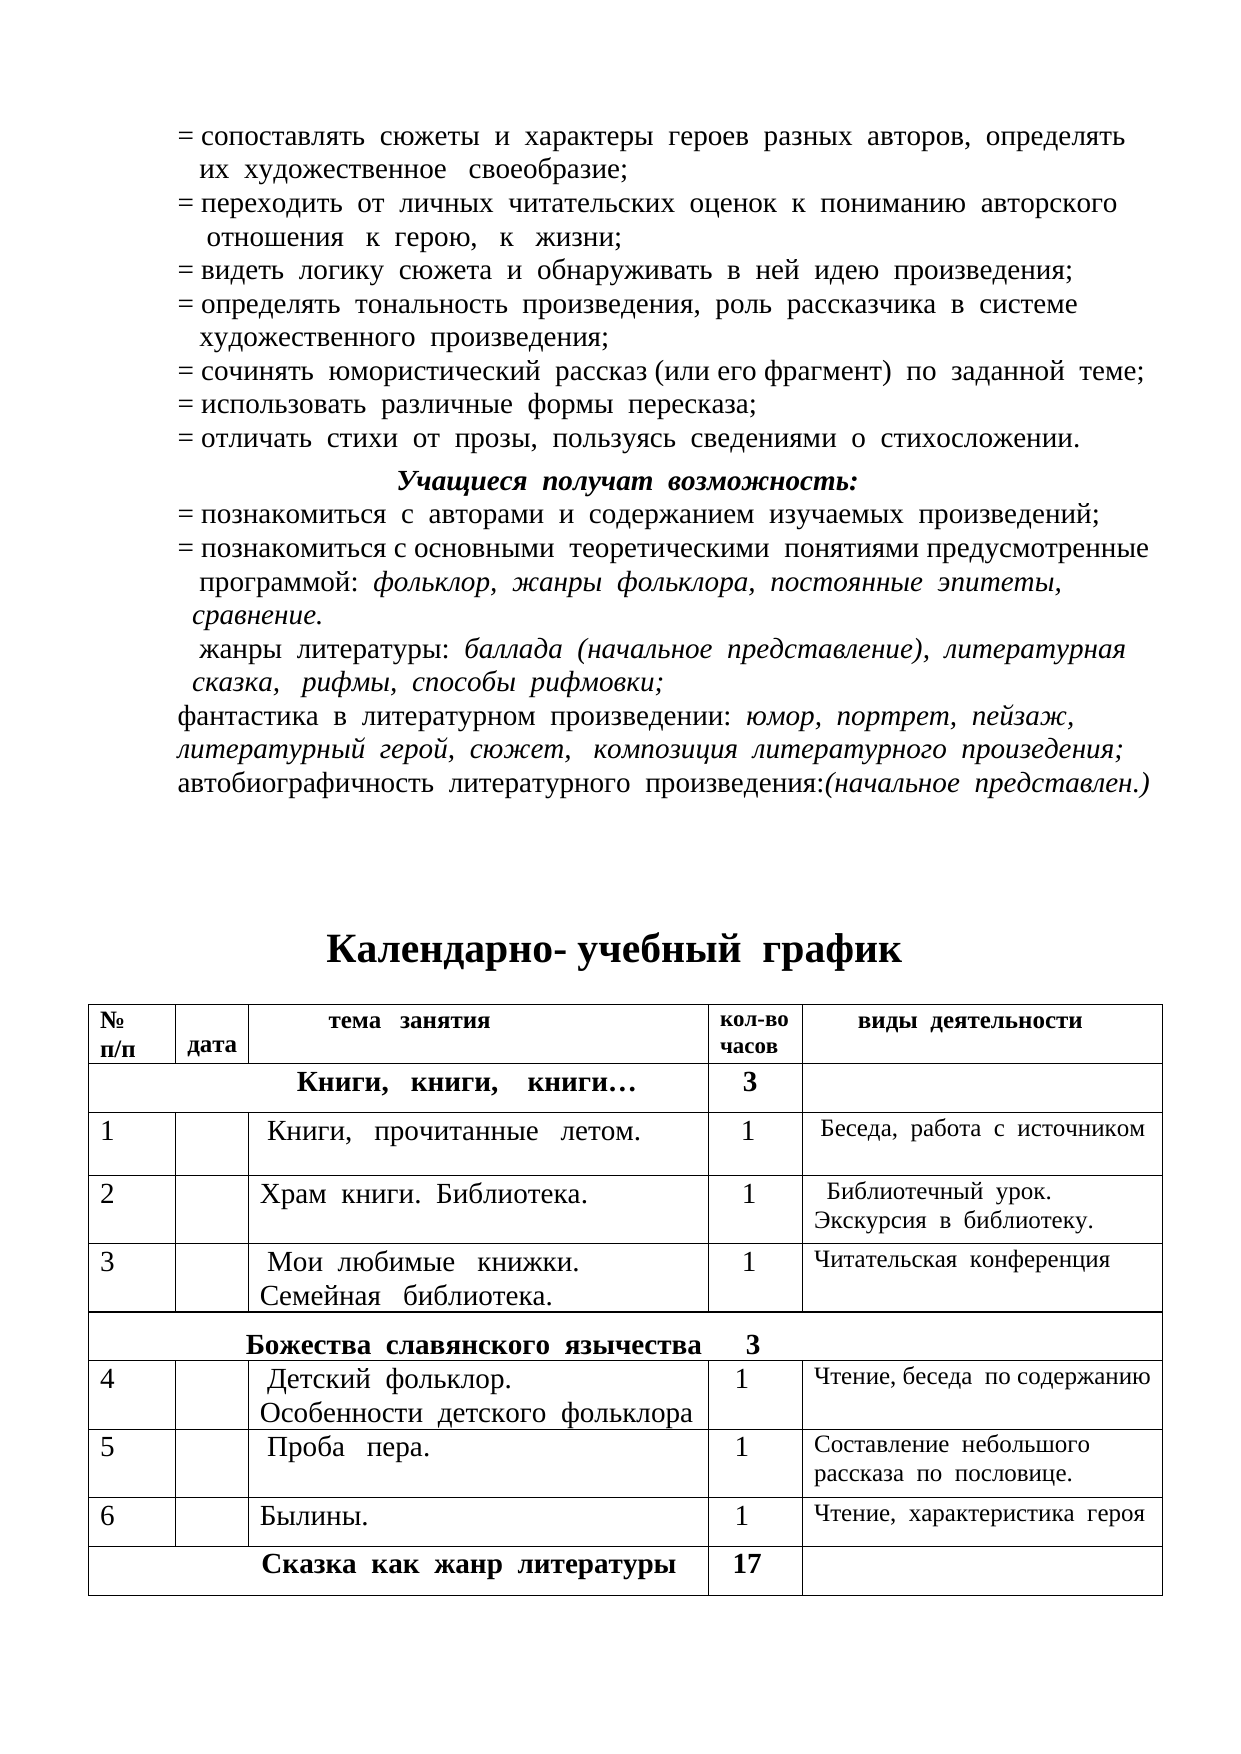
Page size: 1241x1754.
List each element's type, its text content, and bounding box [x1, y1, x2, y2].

table_cell 1 [709, 1113, 802, 1175]
table_cell [803, 1547, 1162, 1594]
table_cell Библиотечный урок. Экскурсия в библиотеку. [803, 1176, 1162, 1243]
table_cell 6 [89, 1498, 175, 1546]
table_cell 2 [89, 1176, 175, 1243]
text = познакомиться с авторами и содержанием изучаемых произведений; [177, 497, 1152, 530]
text программой: фольклор, жанры фольклора, постоянные эпитеты, [177, 564, 1152, 597]
text = сочинять юмористический рассказ (или его фрагмент) по заданной теме; [177, 353, 1152, 386]
table_cell [176, 1244, 248, 1311]
text Календарно- учебный график [177, 923, 1152, 971]
table_cell Беседа, работа с источником [803, 1113, 1162, 1175]
table_cell [803, 1064, 1162, 1112]
table_cell Сказка как жанр литературы [89, 1547, 708, 1594]
table_header кол-во часов [709, 1005, 802, 1063]
table_cell 1 [89, 1113, 175, 1175]
text литературный герой, сюжет, композиция литературного произедения; [177, 731, 1152, 765]
table_cell 17 [709, 1547, 802, 1594]
table_cell 1 [709, 1498, 802, 1546]
table_cell 3 [89, 1244, 175, 1311]
table_cell Мои любимые книжки. Семейная библиотека. [249, 1244, 708, 1311]
text сравнение. [177, 597, 1152, 631]
text = сопоставлять сюжеты и характеры героев разных авторов, определять [177, 118, 1152, 152]
table_cell 5 [89, 1430, 175, 1497]
table_header № п/п [89, 1005, 175, 1063]
table_cell Проба пера. [249, 1430, 708, 1497]
table_cell Божества славянского язычества 3 [89, 1313, 1162, 1360]
text = использовать различные формы пересказа; [177, 386, 1152, 420]
table_cell 1 [709, 1430, 802, 1497]
table_cell Читательская конференция [803, 1244, 1162, 1311]
text их художественное своеобразие; [177, 152, 1152, 185]
text автобиографичность литературного произведения:(начальное представлен.) [177, 765, 1152, 798]
table_cell Храм книги. Библиотека. [249, 1176, 708, 1243]
table_cell Былины. [249, 1498, 708, 1546]
text = определять тональность произведения, роль рассказчика в системе [177, 286, 1152, 319]
table_cell [176, 1361, 248, 1428]
table_cell 1 [709, 1176, 802, 1243]
text художественного произведения; [177, 319, 1152, 353]
table_cell [176, 1113, 248, 1175]
table_cell Чтение, беседа по содержанию [803, 1361, 1162, 1428]
text = отличать стихи от прозы, пользуясь сведениями о стихосложении. [177, 420, 1152, 453]
text = переходить от личных читательских оценок к пониманию авторского [177, 185, 1152, 219]
table_cell [176, 1498, 248, 1546]
table_header виды деятельности [803, 1005, 1162, 1063]
table_header тема занятия [249, 1005, 708, 1063]
text жанры литературы: баллада (начальное представление), литературная [177, 631, 1152, 664]
text = познакомиться с основными теоретическими понятиями предусмотренные [177, 530, 1152, 564]
text Учащиеся получат возможность: [177, 463, 1152, 497]
table_cell Чтение, характеристика героя [803, 1498, 1162, 1546]
text сказка, рифмы, способы рифмовки; [177, 664, 1152, 698]
table_cell Составление небольшого рассказа по пословице. [803, 1430, 1162, 1497]
text отношения к герою, к жизни; [177, 219, 1152, 252]
table_cell [176, 1176, 248, 1243]
table_cell 4 [89, 1361, 175, 1428]
table_cell 1 [709, 1361, 802, 1428]
text фантастика в литературном произведении: юмор, портрет, пейзаж, [177, 698, 1152, 731]
table_cell Детский фольклор. Особенности детского фольклора [249, 1361, 708, 1428]
table_cell 1 [709, 1244, 802, 1311]
table_cell Книги, прочитанные летом. [249, 1113, 708, 1175]
table_cell Книги, книги, книги… [89, 1064, 708, 1112]
table_cell [176, 1430, 248, 1497]
text = видеть логику сюжета и обнаруживать в ней идею произведения; [177, 252, 1152, 286]
table_header дата [176, 1005, 248, 1063]
table_cell 3 [709, 1064, 802, 1112]
